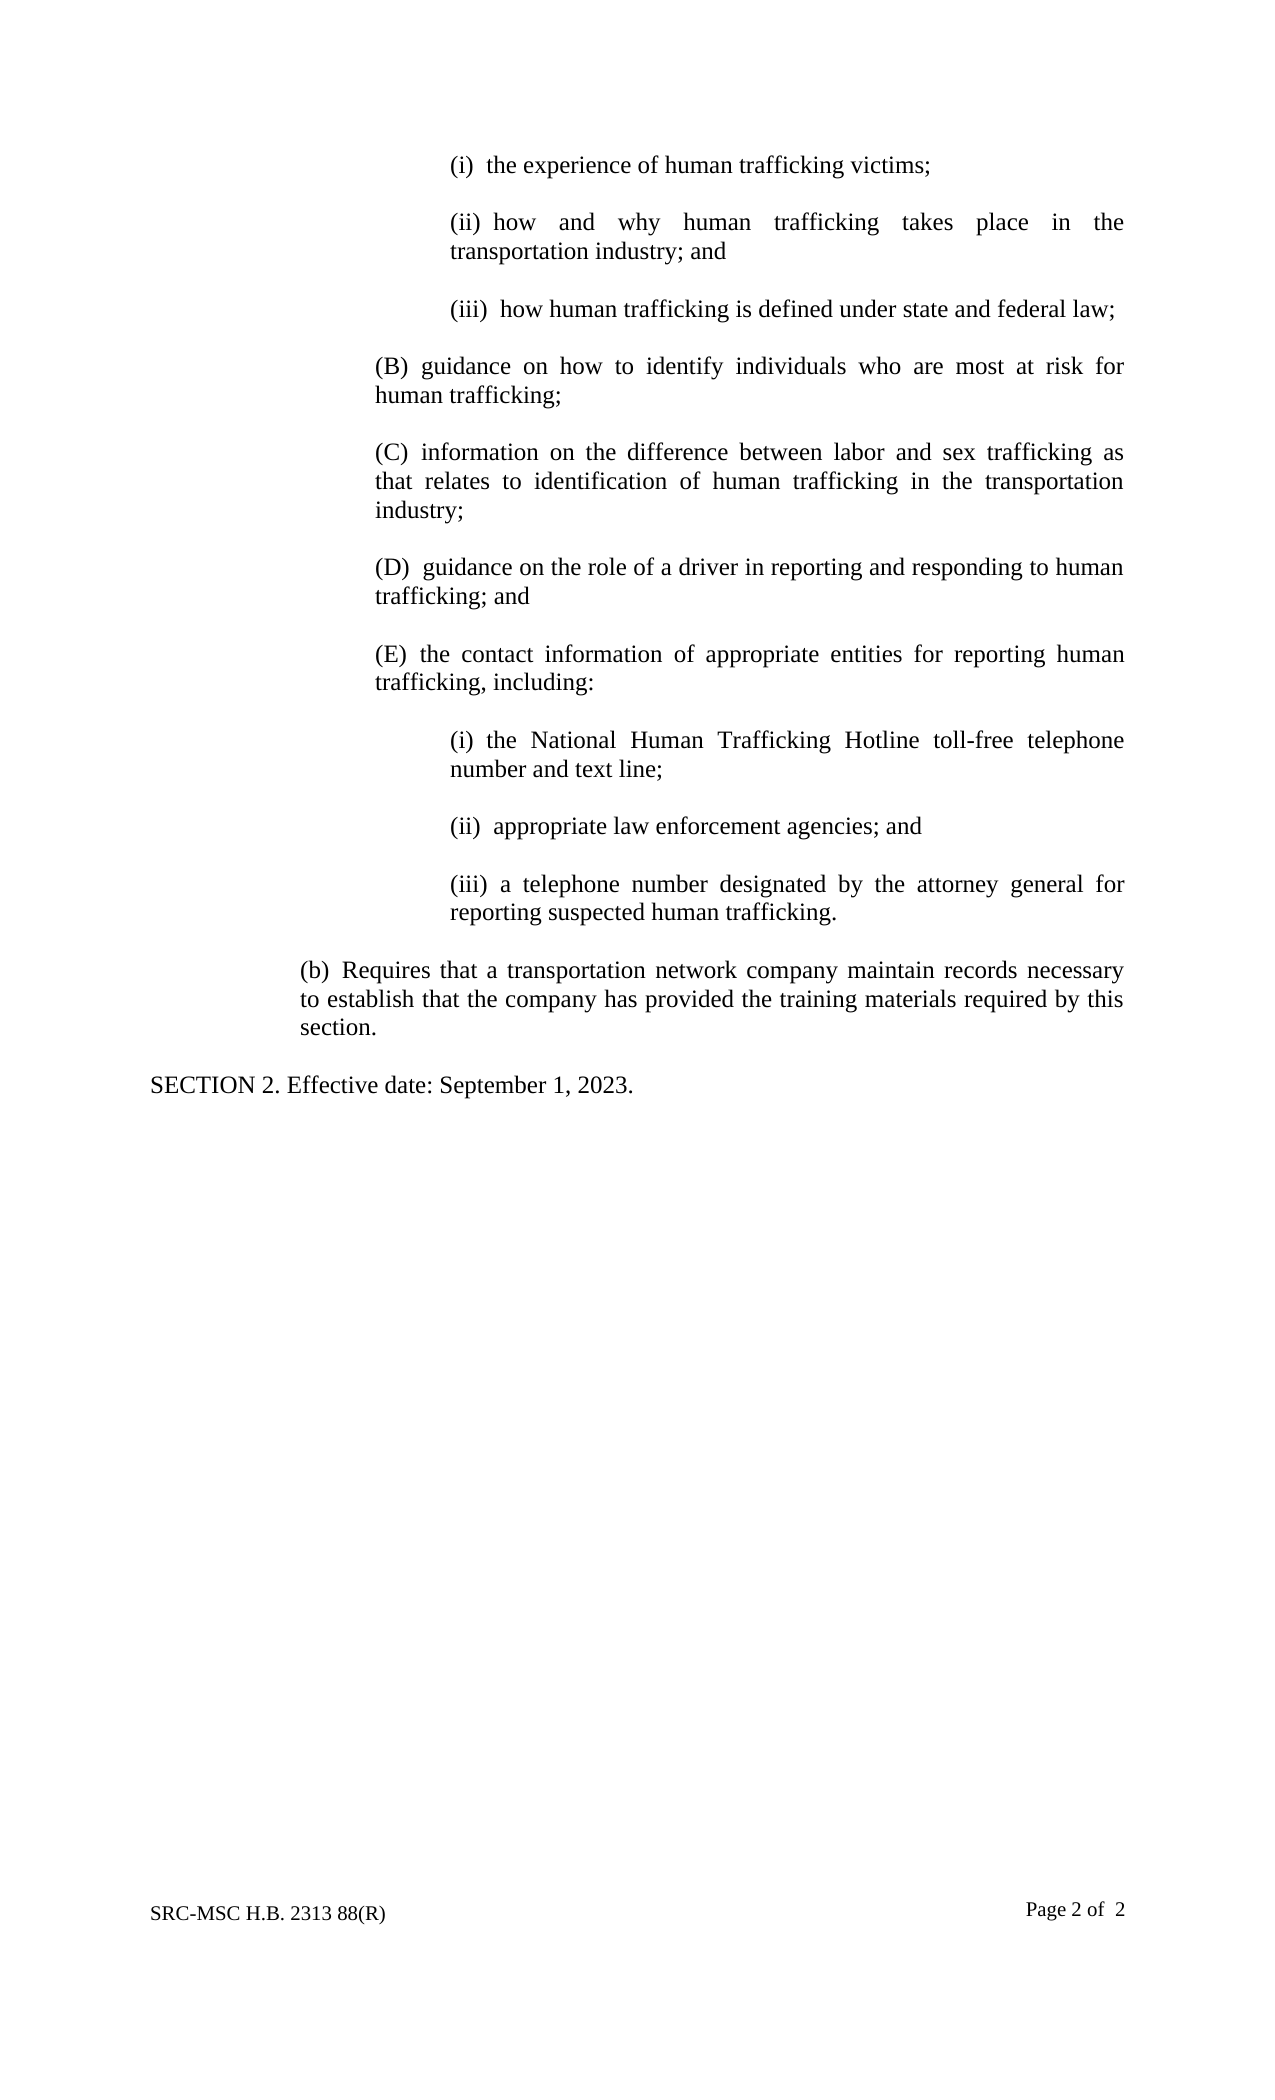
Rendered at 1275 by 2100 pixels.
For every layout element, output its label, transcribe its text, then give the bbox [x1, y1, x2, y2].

text (B) guidance on how to identify individuals who are most at risk for human trafficking; [375, 351, 1125, 409]
text (C) information on the difference between labor and sex trafficking as that relates to identification of human trafficking in the transportation industry; [375, 437, 1125, 524]
text (ii) appropriate law enforcement agencies; and [150, 811, 1125, 840]
text (ii) how and why human trafficking takes place in the transportation industry; and [450, 207, 1125, 265]
text (i) the experience of human trafficking victims; [150, 150, 1125, 179]
text (D) guidance on the role of a driver in reporting and responding to human trafficking; and [375, 552, 1125, 610]
text SECTION 2. Effective date: September 1, 2023. [150, 1070, 1125, 1099]
text (i) the National Human Trafficking Hotline toll-free telephone number and text line; [450, 725, 1125, 782]
text (E) the contact information of appropriate entities for reporting human trafficking, including: [375, 639, 1125, 696]
text (iii) how human trafficking is defined under state and federal law; [150, 294, 1125, 322]
text (b) Requires that a transportation network company maintain records necessary to establish that the company has provided the training materials required by this section. [300, 955, 1125, 1041]
text (iii) a telephone number designated by the attorney general for reporting suspected human trafficking. [450, 869, 1125, 926]
